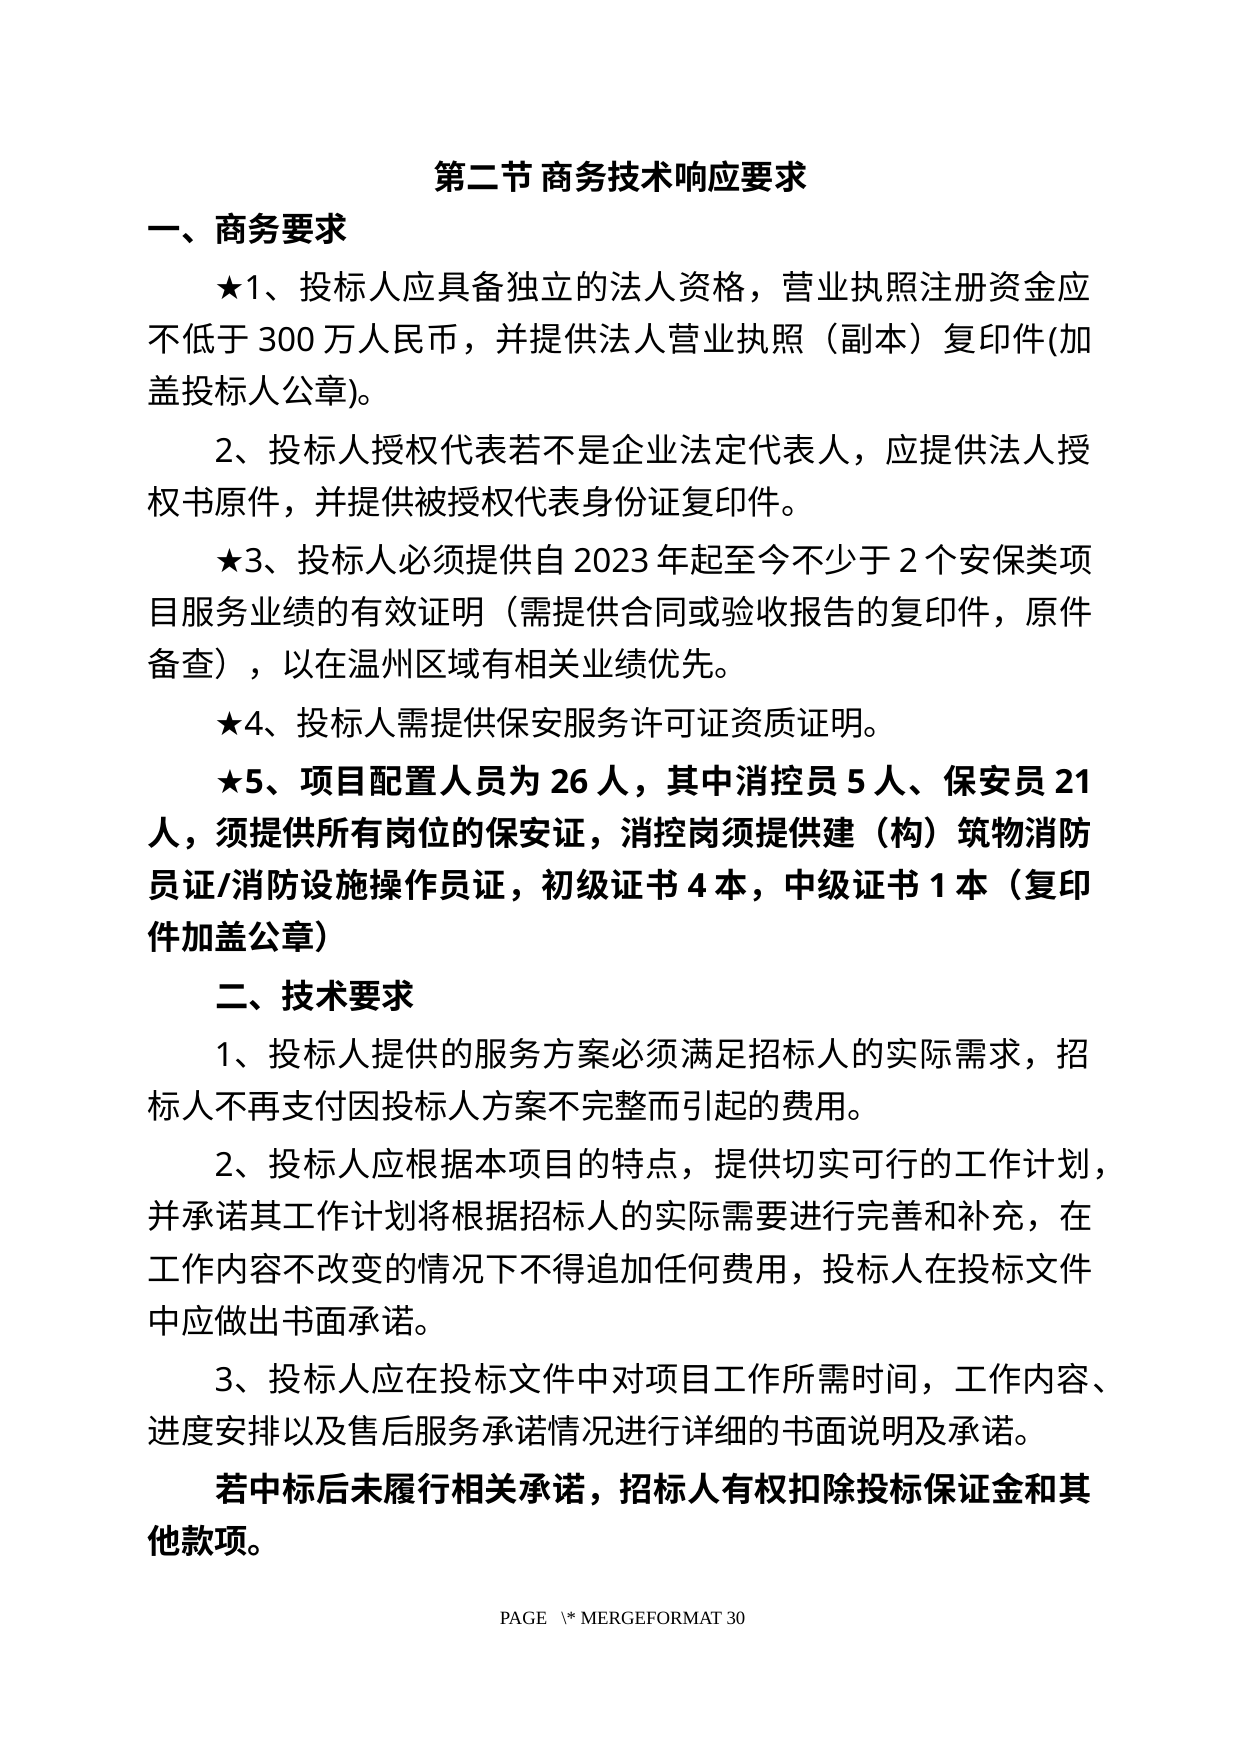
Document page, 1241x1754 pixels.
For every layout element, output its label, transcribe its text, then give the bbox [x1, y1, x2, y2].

text 3、投标人应在投标文件中对项目工作所需时间，工作内容、进度安排以及售后服务承诺情况进行详细的书面说明及承诺。 [148, 1350, 1092, 1454]
text 若中标后未履行相关承诺，招标人有权扣除投标保证金和其他款项。 [148, 1460, 1092, 1564]
text 1、投标人提供的服务方案必须满足招标人的实际需求，招标人不再支付因投标人方案不完整而引起的费用。 [148, 1025, 1092, 1129]
subtitle 第二节 商务技术响应要求 [148, 148, 1092, 200]
text 二、技术要求 [148, 966, 1092, 1018]
text ★3、投标人必须提供自2023年起至今不少于2个安保类项目服务业绩的有效证明（需提供合同或验收报告的复印件，原件备查），以在温州区域有相关业绩优先。 [148, 531, 1092, 687]
text ★1、投标人应具备独立的法人资格，营业执照注册资金应不低于300万人民币，并提供法人营业执照（副本）复印件(加盖投标人公章)。 [148, 258, 1092, 414]
text ★5、项目配置人员为26人，其中消控员5人、保安员21人，须提供所有岗位的保安证，消控岗须提供建（构）筑物消防员证/消防设施操作员证，初级证书4本，中级证书1本（复印件加盖公章） [148, 752, 1092, 960]
text 2、投标人应根据本项目的特点，提供切实可行的工作计划，并承诺其工作计划将根据招标人的实际需要进行完善和补充，在工作内容不改变的情况下不得追加任何费用，投标人在投标文件中应做出书面承诺。 [148, 1135, 1092, 1343]
text ★4、投标人需提供保安服务许可证资质证明。 [148, 693, 1092, 746]
text 2、投标人授权代表若不是企业法定代表人，应提供法人授权书原件，并提供被授权代表身份证复印件。 [148, 421, 1092, 525]
text 一、商务要求 [148, 200, 1092, 252]
